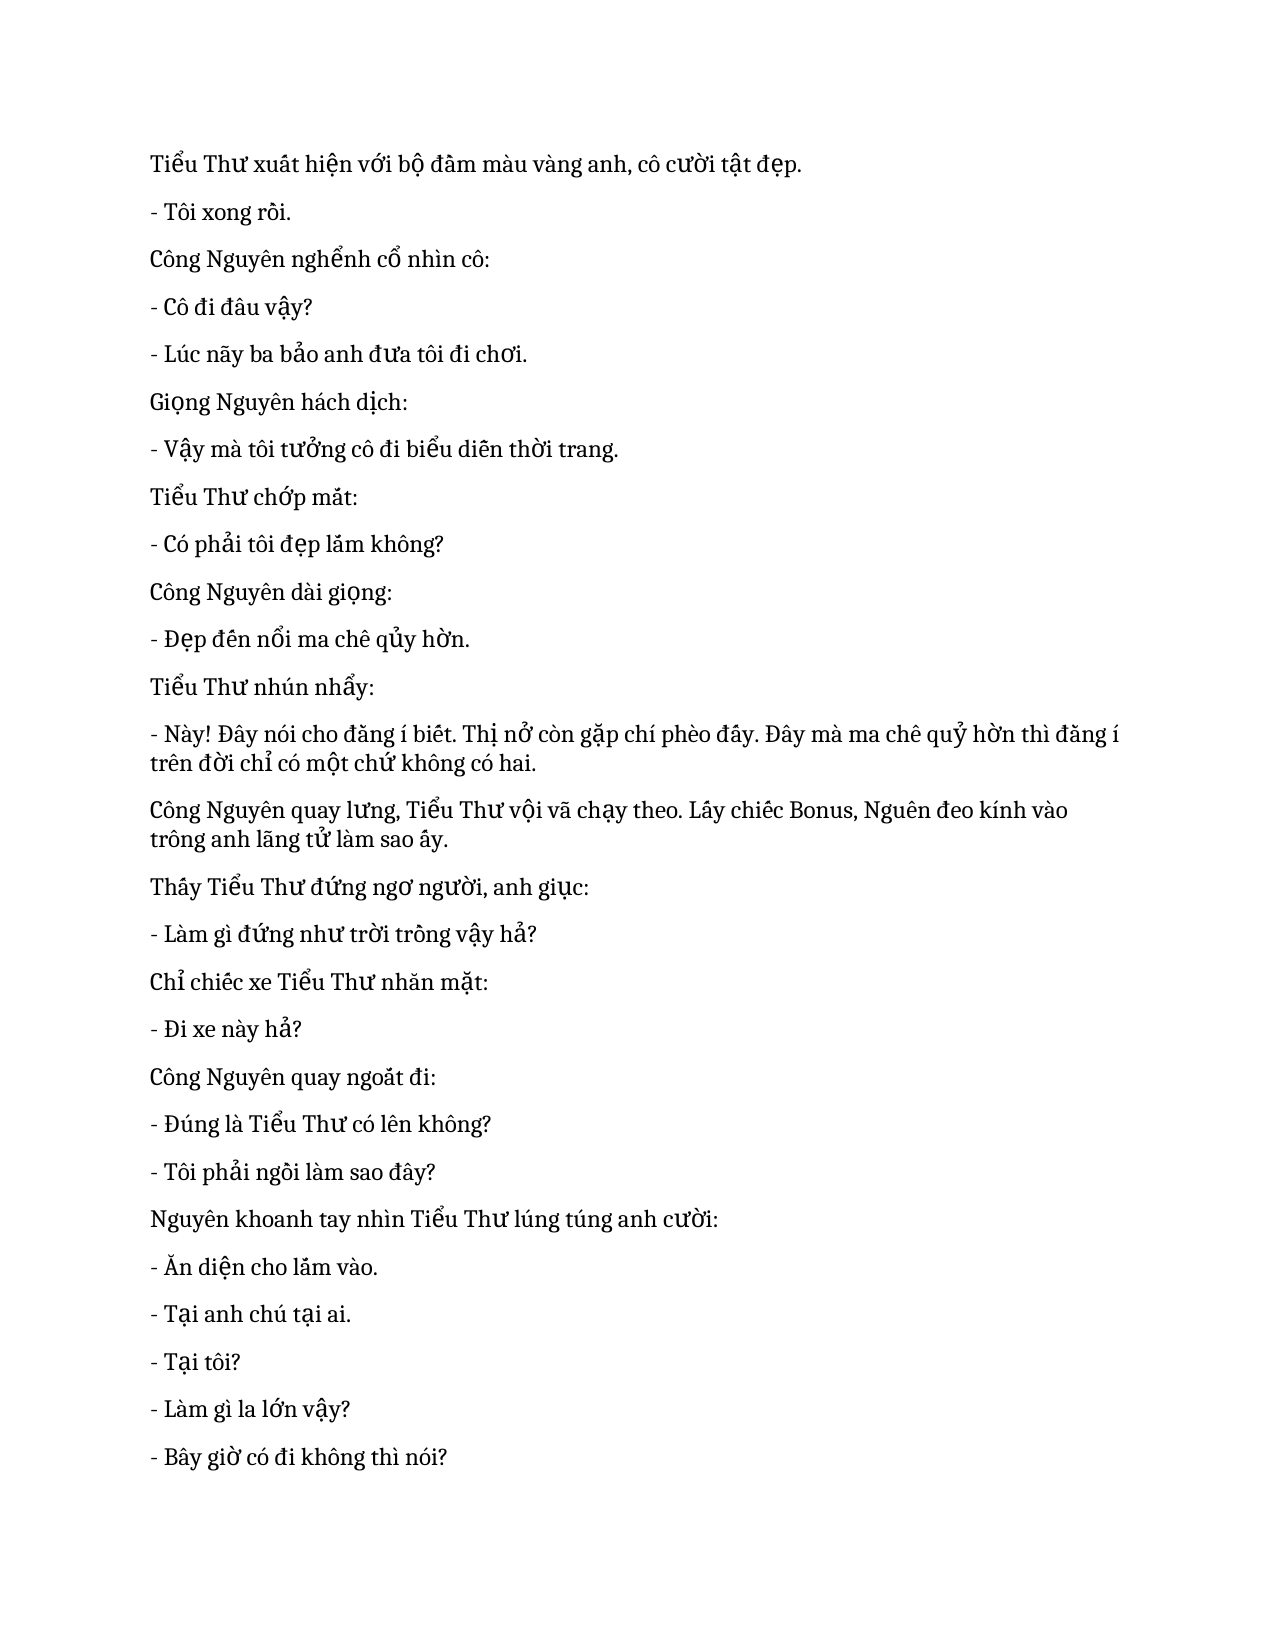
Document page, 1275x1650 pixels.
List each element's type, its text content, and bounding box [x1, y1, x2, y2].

text - Làm gì la lớn vậy? [150, 1395, 1125, 1424]
text - Tôi phải ngồi làm sao đây? [150, 1157, 1125, 1186]
text Tiểu Thư xuất hiện với bộ đầm màu vàng anh, cô cười tật đẹp. [150, 150, 1125, 179]
text - Này! Đây nói cho đằng í biết. Thị nở còn gặp chí phèo đấy. Đây mà ma chê quỷ hờn thì đằng í trên đời chỉ có một chứ không có hai. [150, 720, 1125, 777]
text - Tại anh chú tại ai. [150, 1300, 1125, 1329]
text Công Nguyên dài giọng: [150, 577, 1125, 606]
text Công Nguyên quay lưng, Tiểu Thư vội vã chạy theo. Lấy chiếc Bonus, Nguên đeo kính vào trông anh lãng tử làm sao ấy. [150, 796, 1125, 854]
text - Bây giờ có đi không thì nói? [150, 1442, 1125, 1471]
text Giọng Nguyên hách dịch: [150, 387, 1125, 416]
text - Đi xe này hả? [150, 1015, 1125, 1044]
text - Ăn diện cho lắm vào. [150, 1252, 1125, 1281]
text - Tại tôi? [150, 1347, 1125, 1376]
text - Có phải tôi đẹp lắm không? [150, 530, 1125, 559]
text Tiểu Thư nhún nhẩy: [150, 672, 1125, 701]
text Chỉ chiếc xe Tiểu Thư nhăn mặt: [150, 967, 1125, 996]
text - Lúc nãy ba bảo anh đưa tôi đi chơi. [150, 340, 1125, 369]
text - Làm gì đứng như trời trồng vậy hả? [150, 920, 1125, 949]
text - Vậy mà tôi tưởng cô đi biểu diễn thời trang. [150, 435, 1125, 464]
text Tiểu Thư chớp mắt: [150, 482, 1125, 511]
text Công Nguyên nghểnh cổ nhìn cô: [150, 245, 1125, 274]
text - Đúng là Tiểu Thư có lên không? [150, 1110, 1125, 1139]
text Thấy Tiểu Thư đứng ngơ người, anh giục: [150, 872, 1125, 901]
text - Cô đi đâu vậy? [150, 292, 1125, 321]
text - Đẹp đến nổi ma chê qủy hờn. [150, 625, 1125, 654]
text - Tôi xong rồi. [150, 197, 1125, 226]
text Công Nguyên quay ngoắt đi: [150, 1062, 1125, 1091]
text Nguyên khoanh tay nhìn Tiểu Thư lúng túng anh cười: [150, 1205, 1125, 1234]
